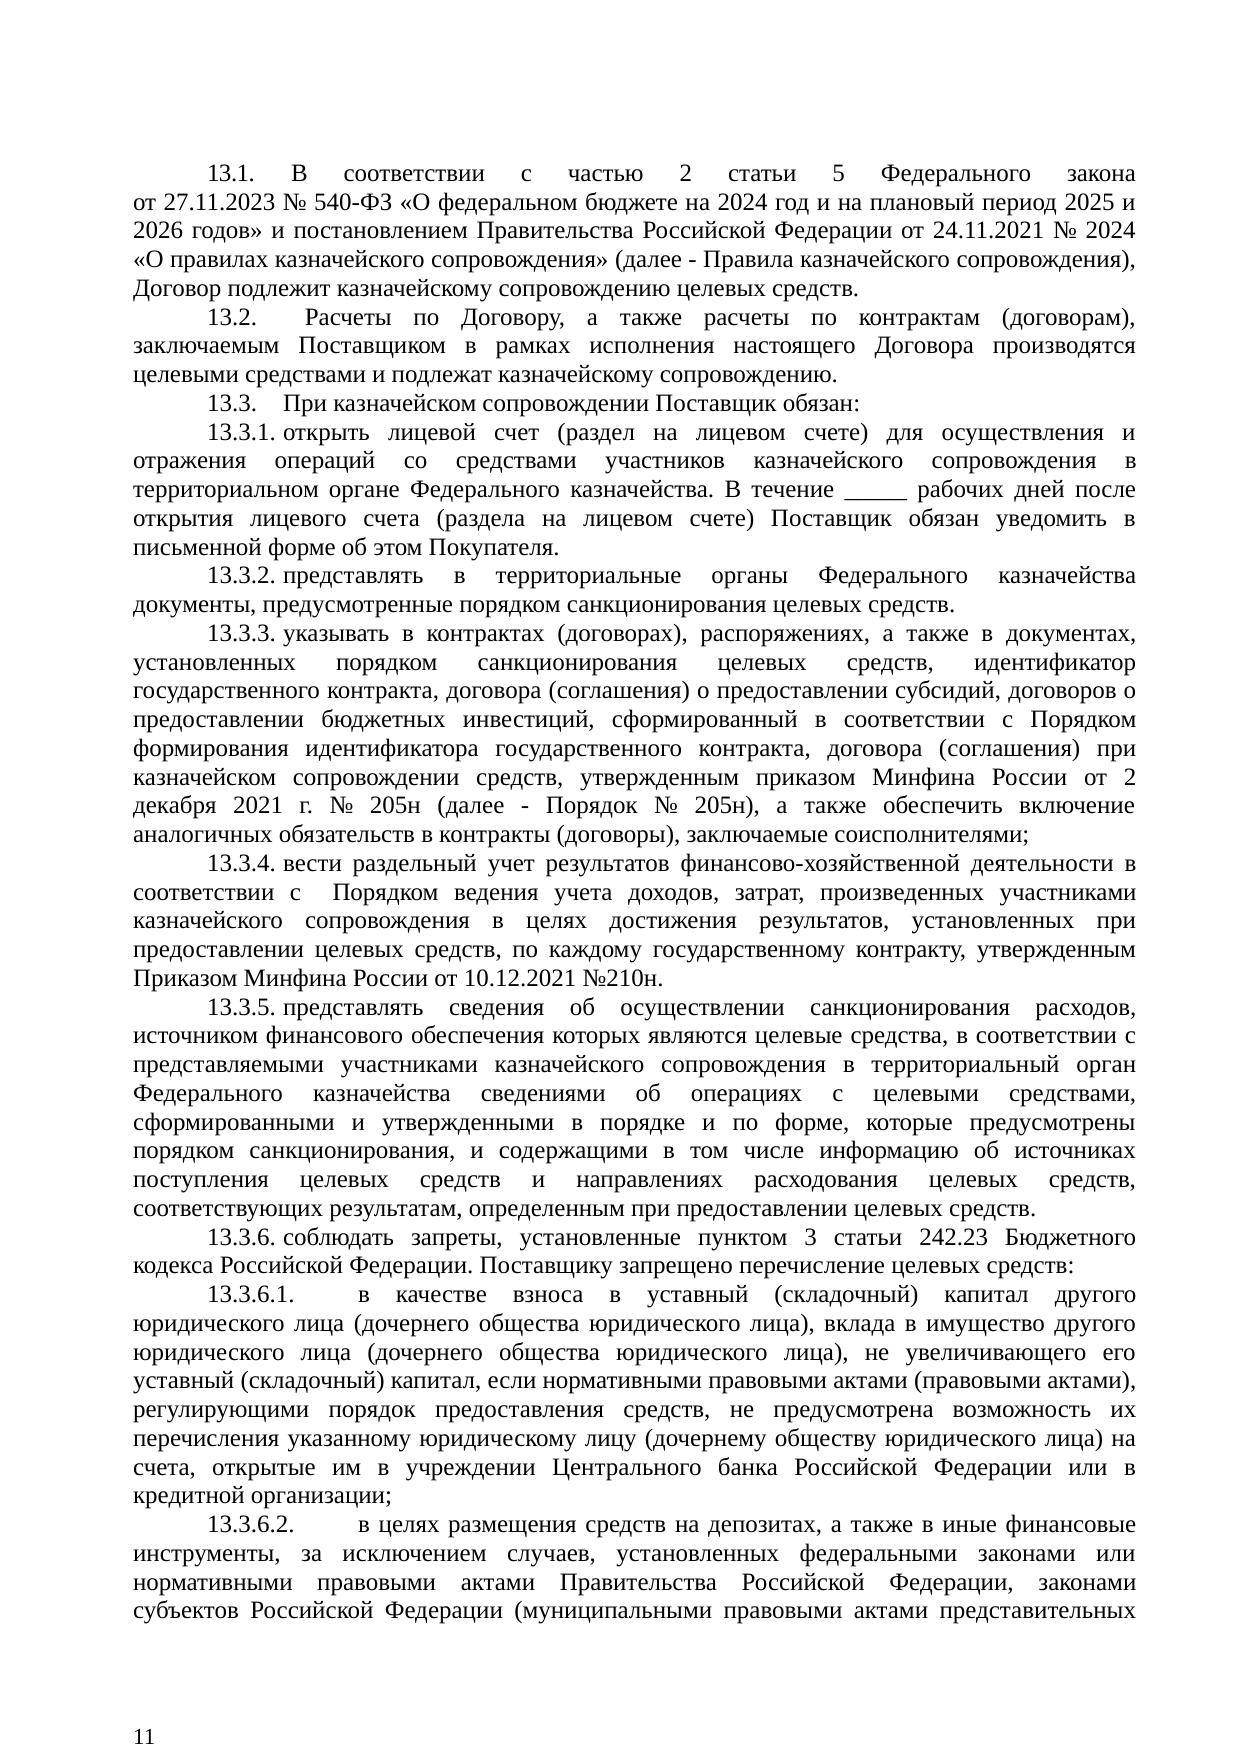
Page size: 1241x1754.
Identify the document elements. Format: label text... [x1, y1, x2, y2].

list 13.1. В соответствии с частью 2 статьи 5 Федерального закона от 27.11.2023 № 540-ФЗ «О федеральном бюджете на 2024 год и на плановый период 2025 и 2026 годов» и постановлением Правительства Российской Федерации от 24.11.2021 № 2024 «О правилах казначейского сопровождения» (далее - Правила казначейского сопровождения), Договор подлежит казначейскому сопровождению целевых средств. [133, 158, 1137, 302]
list соблюдать запреты, установленные пунктом 3 статьи 242.23 Бюджетного кодекса Российской Федерации. Поставщику запрещено перечисление целевых средств: [133, 1222, 1137, 1279]
list открыть лицевой счет (раздел на лицевом счете) для осуществления и отражения операций со средствами участников казначейского сопровождения в территориальном органе Федерального казначейства. В течение _____ рабочих дней после открытия лицевого счета (раздела на лицевом счете) Поставщик обязан уведомить в письменной форме об этом Покупателя. [133, 417, 1137, 560]
list указывать в контрактах (договорах), распоряжениях, а также в документах, установленных порядком санкционирования целевых средств, идентификатор государственного контракта, договора (соглашения) о предоставлении субсидий, договоров о предоставлении бюджетных инвестиций, сформированный в соответствии с Порядком формирования идентификатора государственного контракта, договора (соглашения) при казначейском сопровождении средств, утвержденным приказом Минфина России от 2 декабря 2021 г. № 205н (далее - Порядок № 205н), а также обеспечить включение аналогичных обязательств в контракты (договоры), заключаемые соисполнителями; [133, 618, 1137, 848]
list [133, 1509, 1137, 1624]
list При казначейском сопровождении Поставщик обязан: [133, 388, 1137, 417]
list вести раздельный учет результатов финансово-хозяйственной деятельности в соответствии с Порядком ведения учета доходов, затрат, произведенных участниками казначейского сопровождения в целях достижения результатов, установленных при предоставлении целевых средств, по каждому государственному контракту, утвержденным Приказом Минфина России от 10.12.2021 №210н. [133, 848, 1137, 992]
list в качестве взноса в уставный (складочный) капитал другого юридического лица (дочернего общества юридического лица), вклада в имущество другого юридического лица (дочернего общества юридического лица), не увеличивающего его уставный (складочный) капитал, если нормативными правовыми актами (правовыми актами), регулирующими порядок предоставления средств, не предусмотрена возможность их перечисления указанному юридическому лицу (дочернему обществу юридического лица) на счета, открытые им в учреждении Центрального банка Российской Федерации или в кредитной организации; [133, 1279, 1137, 1509]
list представлять в территориальные органы Федерального казначейства документы, предусмотренные порядком санкционирования целевых средств. [133, 560, 1137, 618]
list Расчеты по Договору, а также расчеты по контрактам (договорам), заключаемым Поставщиком в рамках исполнения настоящего Договора производятся целевыми средствами и подлежат казначейскому сопровождению. [133, 302, 1137, 388]
list представлять сведения об осуществлении санкционирования расходов, источником финансового обеспечения которых являются целевые средства, в соответствии с представляемыми участниками казначейского сопровождения в территориальный орган Федерального казначейства сведениями об операциях с целевыми средствами, сформированными и утвержденными в порядке и по форме, которые предусмотрены порядком санкционирования, и содержащими в том числе информацию об источниках поступления целевых средств и направлениях расходования целевых средств, соответствующих результатам, определенным при предоставлении целевых средств. [133, 992, 1137, 1222]
